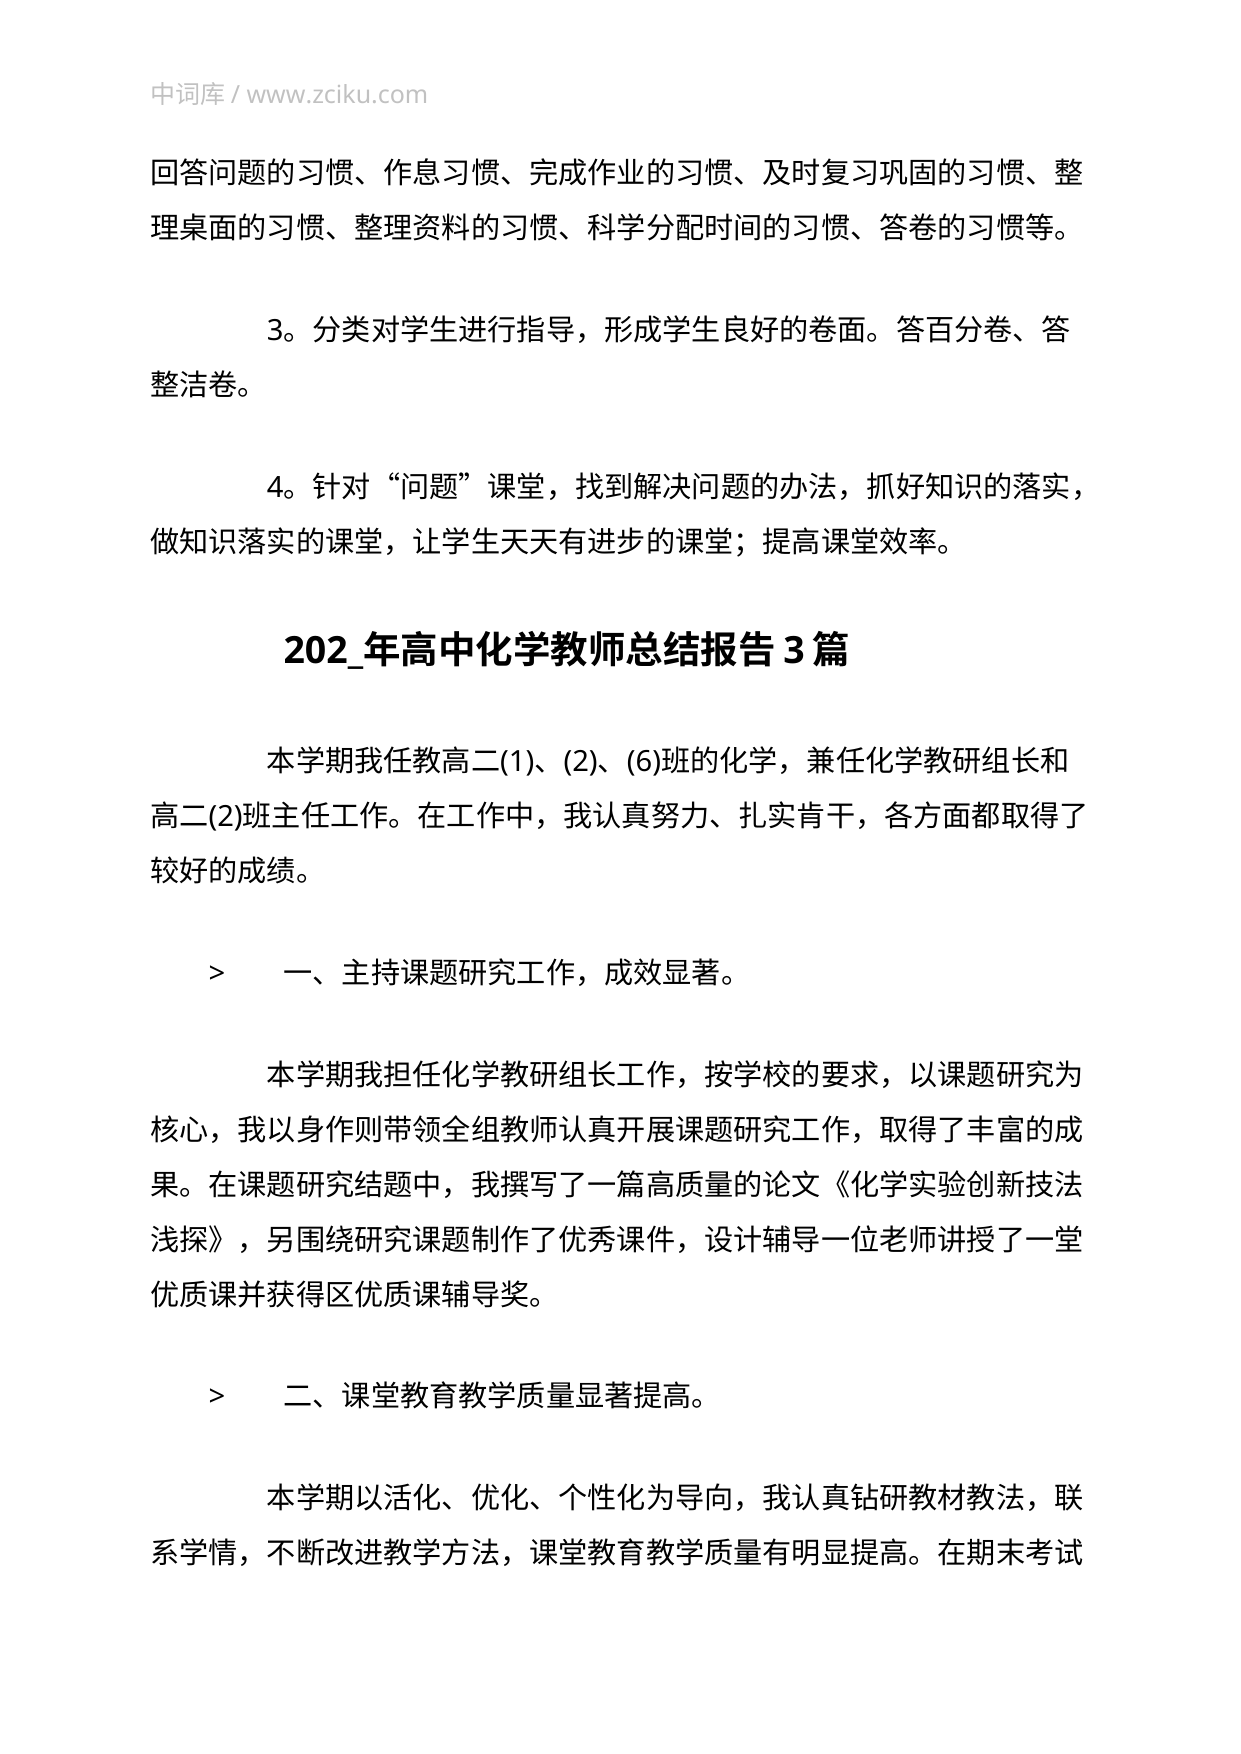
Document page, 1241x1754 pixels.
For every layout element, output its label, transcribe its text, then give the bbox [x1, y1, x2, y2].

text 202_年高中化学教师总结报告3篇 [150, 620, 1090, 675]
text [150, 1475, 1090, 1572]
text > 二、课堂教育教学质量显著提高。 [150, 1373, 1090, 1415]
text 3。分类对学生进行指导，形成学生良好的卷面。答百分卷、答整洁卷。 [150, 307, 1090, 404]
text 本学期我任教高二(1)、(2)、(6)班的化学，兼任化学教研组长和高二(2)班主任工作。在工作中，我认真努力、扎实肯干，各方面都取得了较好的成绩。 [150, 738, 1090, 890]
text 4。针对“问题”课堂，找到解决问题的办法，抓好知识的落实，做知识落实的课堂，让学生天天有进步的课堂；提高课堂效率。 [150, 463, 1090, 561]
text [150, 150, 1090, 247]
text > 一、主持课题研究工作，成效显著。 [150, 949, 1090, 992]
text 本学期我担任化学教研组长工作，按学校的要求，以课题研究为核心，我以身作则带领全组教师认真开展课题研究工作，取得了丰富的成果。在课题研究结题中，我撰写了一篇高质量的论文《化学实验创新技法浅探》，另围绕研究课题制作了优秀课件，设计辅导一位老师讲授了一堂优质课并获得区优质课辅导奖。 [150, 1052, 1090, 1313]
